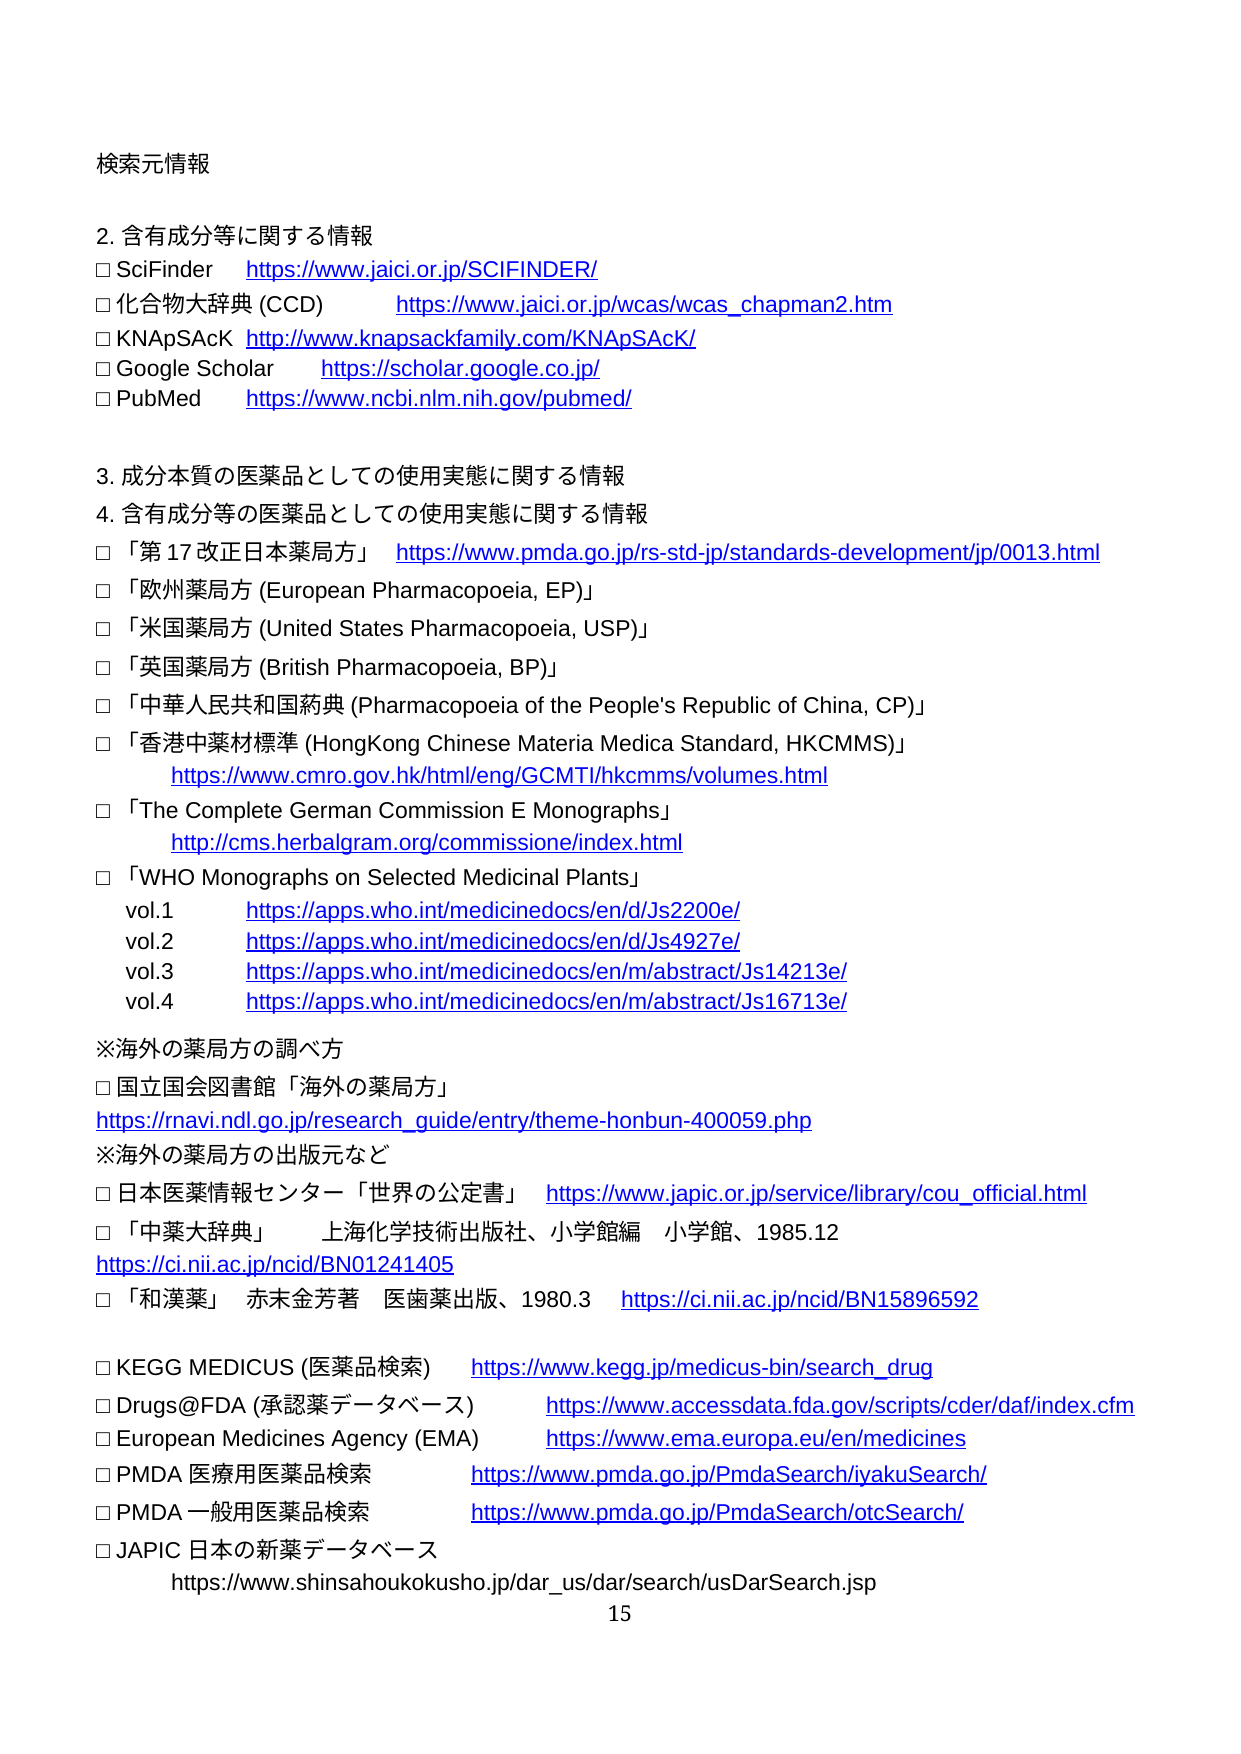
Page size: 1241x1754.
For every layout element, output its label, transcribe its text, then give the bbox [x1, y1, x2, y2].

text □ 化合物大辞典 (CCD) https://www.jaici.or.jp/wcas/wcas_chapman2.htm [96, 286, 1169, 319]
text 2. 含有成分等に関する情報 [96, 218, 1169, 251]
text □ SciFinder https://www.jaici.or.jp/SCIFINDER/ [96, 256, 1169, 282]
text □ 「英国薬局方 (British Pharmacopoeia, BP)」 [96, 648, 1169, 682]
text □ PubMed https://www.ncbi.nlm.nih.gov/pubmed/ [96, 385, 1169, 411]
text vol.3 https://apps.who.int/medicinedocs/en/m/abstract/Js14213e/ [125, 958, 1169, 984]
text vol.4 https://apps.who.int/medicinedocs/en/m/abstract/Js16713e/ [125, 988, 1169, 1014]
text 3. 成分本質の医薬品としての使用実態に関する情報 [96, 458, 1169, 491]
text □ 「和漢薬」 赤末金芳著 医歯薬出版、1980.3 https://ci.nii.ac.jp/ncid/BN15896592 [96, 1281, 1169, 1314]
text □ PMDA一般用医薬品検索 https://www.pmda.go.jp/PmdaSearch/otcSearch/ [96, 1494, 1169, 1527]
text □ 「第17改正日本薬局方」 https://www.pmda.go.jp/rs-std-jp/standards-development/jp/0013.html [96, 534, 1169, 567]
text □ 「欧州薬局方 (European Pharmacopoeia, EP)」 [96, 572, 1169, 605]
text □ 「中薬大辞典」 上海化学技術出版社、小学館編 小学館、1985.12 https://ci.nii.ac.jp/ncid/BN01241405 [96, 1213, 1169, 1277]
text ※海外の薬局方の調べ方 [96, 1031, 1169, 1064]
text 4. 含有成分等の医薬品としての使用実態に関する情報 [96, 496, 1169, 529]
text □ KNApSAcK http://www.knapsackfamily.com/KNApSAcK/ [96, 324, 1169, 351]
text https://rnavi.ndl.go.jp/research_guide/entry/theme-honbun-400059.php [96, 1107, 1169, 1133]
text □ 「米国薬局方 (United States Pharmacopoeia, USP)」 [96, 610, 1169, 643]
text □ 「香港中薬材標準 (HongKong Chinese Materia Medica Standard, HKCMMS)」 https://www.cmro.gov.hk/html/eng/GCMTI/hkcmms/volumes.html [96, 725, 1169, 788]
text vol.2 https://apps.who.int/medicinedocs/en/d/Js4927e/ [125, 928, 1169, 954]
text □ Google Scholar https://scholar.google.co.jp/ [96, 355, 1169, 381]
text □ Drugs@FDA (承認薬データベース) https://www.accessdata.fda.gov/scripts/cder/daf/index.cfm [96, 1387, 1169, 1420]
text □ 国立国会図書館「海外の薬局方」 [96, 1069, 1169, 1102]
text □ European Medicines Agency (EMA) https://www.ema.europa.eu/en/medicines [96, 1425, 1169, 1452]
text □ 「The Complete German Commission E Monographs」 http://cms.herbalgram.org/commissione/index.html [96, 792, 1169, 855]
text □ PMDA 医療用医薬品検索 https://www.pmda.go.jp/PmdaSearch/iyakuSearch/ [96, 1456, 1169, 1489]
text □ JAPIC 日本の新薬データベース https://www.shinsahoukokusho.jp/dar_us/dar/search/usDarSearch.jsp [96, 1532, 1169, 1595]
text □ 「WHO Monographs on Selected Medicinal Plants」 [96, 859, 1169, 892]
text □ KEGG MEDICUS (医薬品検索) https://www.kegg.jp/medicus-bin/search_drug [96, 1349, 1169, 1382]
text vol.1 https://apps.who.int/medicinedocs/en/d/Js2200e/ [125, 897, 1169, 924]
text 検索元情報 [96, 146, 1169, 179]
text □ 「中華人民共和国葯典 (Pharmacopoeia of the People's Republic of China, CP)」 [96, 687, 1169, 720]
text □ 日本医薬情報センター「世界の公定書」 https://www.japic.or.jp/service/library/cou_official.html [96, 1175, 1169, 1208]
text ※海外の薬局方の出版元など [96, 1137, 1169, 1170]
